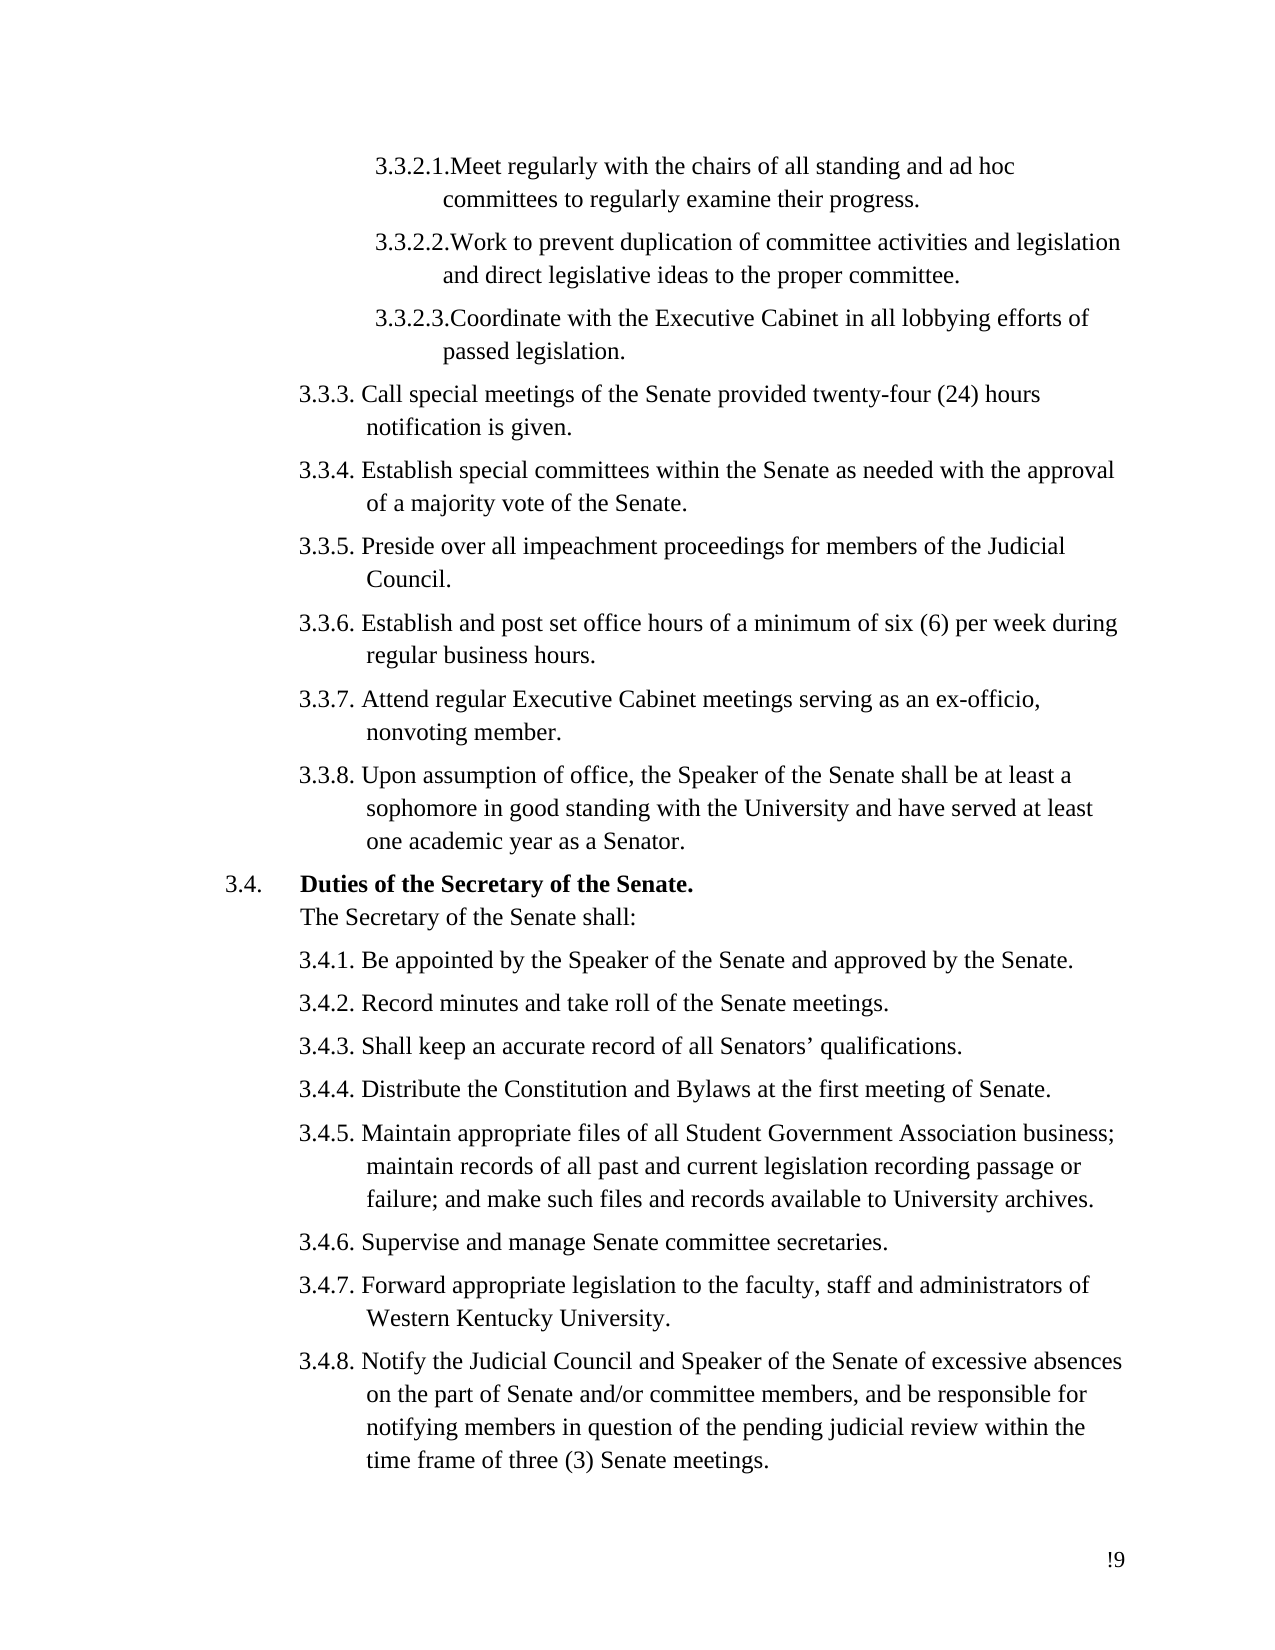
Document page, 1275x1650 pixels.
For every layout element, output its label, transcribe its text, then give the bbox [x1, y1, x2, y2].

text 3.3.5. Preside over all impeachment proceedings for members of the Judicial Council. [298, 531, 1125, 593]
text 3.4. Duties of the Secretary of the Senate. The Secretary of the Senate shall: [225, 869, 744, 931]
text 3.3.2.3.Coordinate with the Executive Cabinet in all lobbying efforts of passed legislation. [375, 303, 1125, 365]
text 3.4.2. Record minutes and take roll of the Senate meetings. [298, 988, 1125, 1017]
text 3.4.1. Be appointed by the Speaker of the Senate and approved by the Senate. [298, 945, 1125, 974]
text 3.3.6. Establish and post set office hours of a minimum of six (6) per week during regular business hours. [298, 608, 1125, 669]
text 3.3.8. Upon assumption of office, the Speaker of the Senate shall be at least a sophomore in good standing with the University and have served at least one academic year as a Senator. [298, 760, 1125, 855]
text 3.4.4. Distribute the Constitution and Bylaws at the first meeting of Senate. [298, 1074, 1125, 1103]
text 3.3.4. Establish special committees within the Senate as needed with the approval of a majority vote of the Senate. [298, 455, 1125, 517]
text 3.4.7. Forward appropriate legislation to the faculty, staff and administrators of Western Kentucky University. [298, 1270, 1125, 1332]
text 3.4.3. Shall keep an accurate record of all Senators’ qualifications. [298, 1031, 1125, 1060]
text 3.4.5. Maintain appropriate files of all Student Government Association business; maintain records of all past and current legislation recording passage or failure; and make such files and records available to University archives. [298, 1118, 1125, 1212]
text 3.3.2.1.Meet regularly with the chairs of all standing and ad hoc committees to regularly examine their progress. [375, 151, 1125, 212]
text 3.4.8. Notify the Judicial Council and Speaker of the Senate of excessive absences on the part of Senate and/or committee members, and be responsible for notifying members in question of the pending judicial review within the time frame of three (3) Senate meetings. [298, 1346, 1125, 1474]
text 3.3.3. Call special meetings of the Senate provided twenty-four (24) hours notification is given. [298, 379, 1125, 441]
text 3.3.7. Attend regular Executive Cabinet meetings serving as an ex-officio, nonvoting member. [298, 684, 1125, 746]
text 3.3.2.2.Work to prevent duplication of committee activities and legislation and direct legislative ideas to the proper committee. [375, 227, 1125, 289]
text 3.4.6. Supervise and manage Senate committee secretaries. [298, 1227, 1125, 1256]
